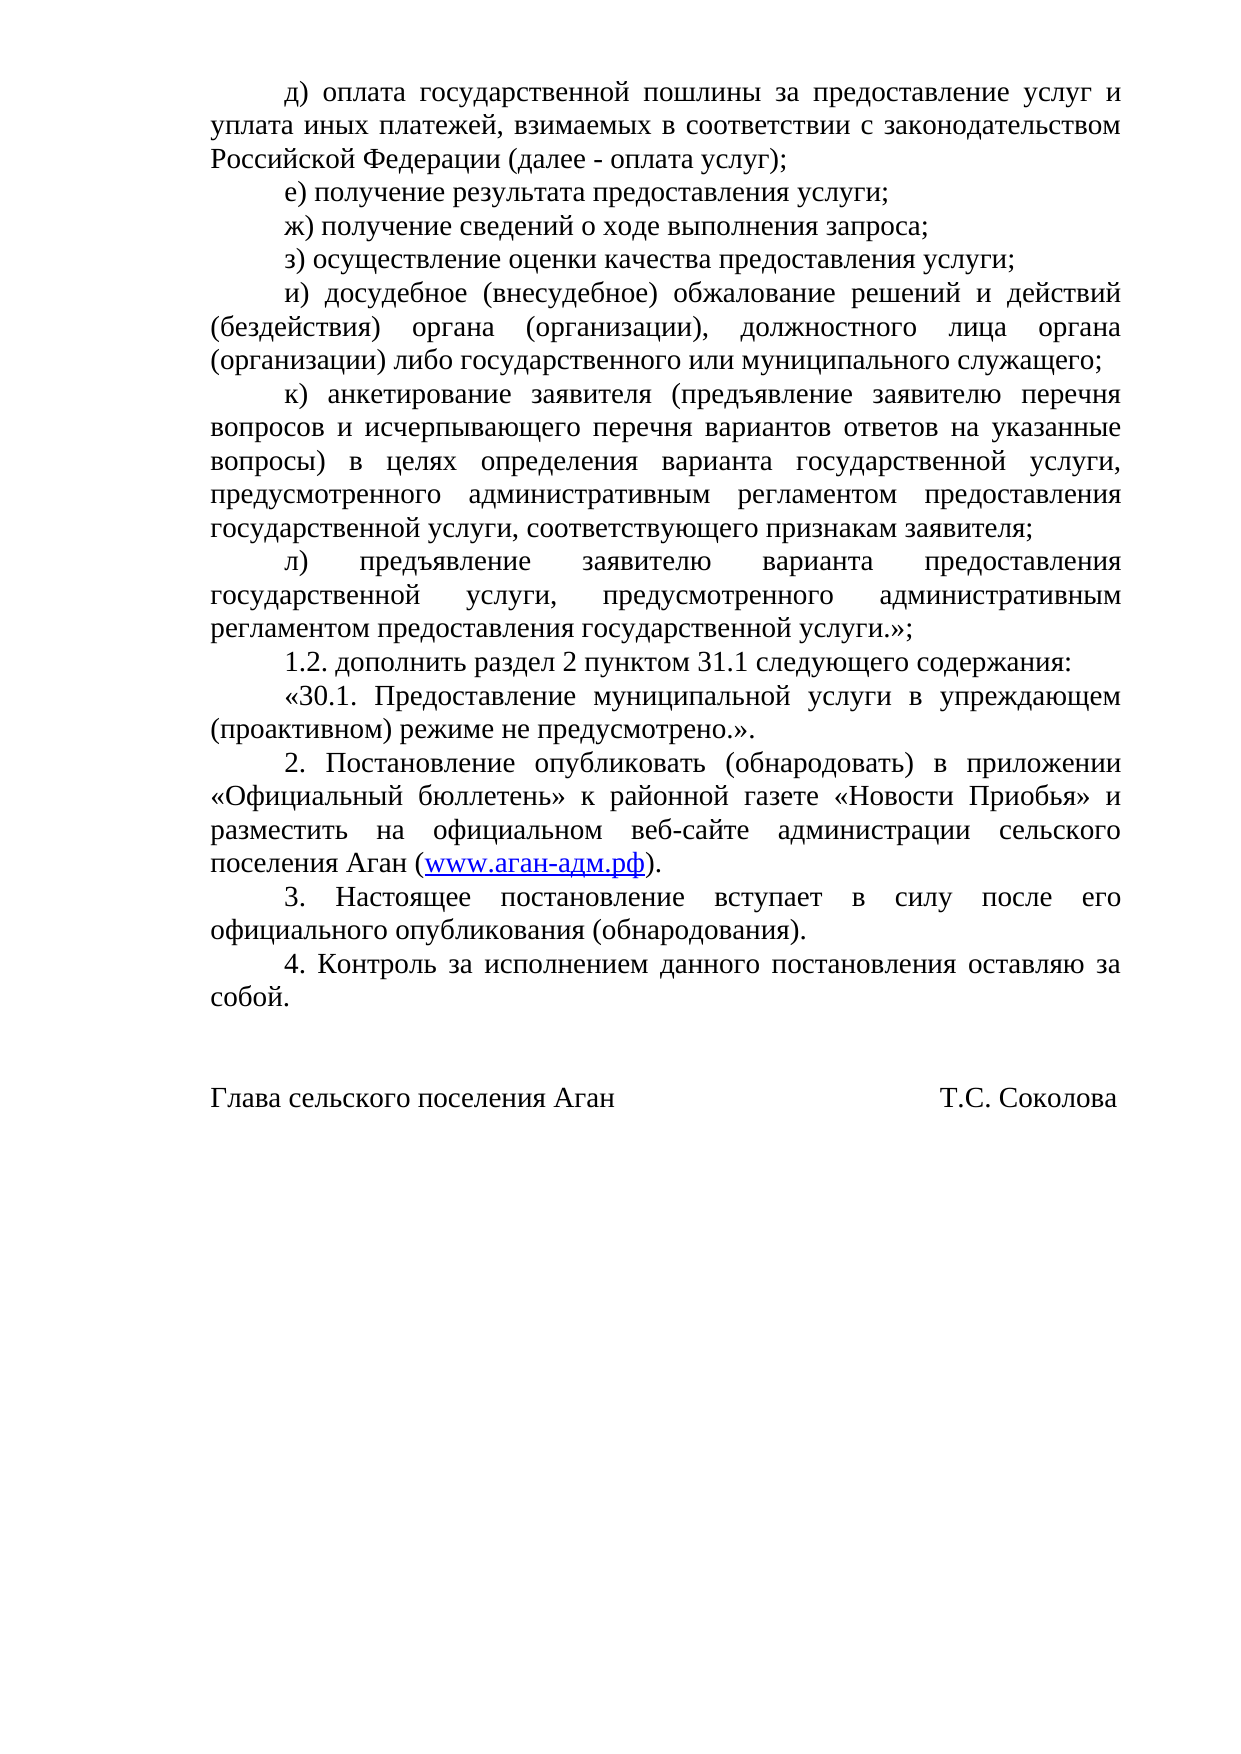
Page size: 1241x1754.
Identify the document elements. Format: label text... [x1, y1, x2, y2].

text 2. Постановление опубликовать (обнародовать) в приложении «Официальный бюллетень» к районной газете «Новости Приобья» и разместить на официальном веб-сайте администрации сельского поселения Аган (www.аган-адм.рф). [210, 745, 1122, 879]
text «30.1. Предоставление муниципальной услуги в упреждающем (проактивном) режиме не предусмотрено.». [210, 678, 1122, 745]
text з) осуществление оценки качества предоставления услуги; [210, 242, 1122, 275]
text и) досудебное (внесудебное) обжалование решений и действий (бездействия) органа (организации), должностного лица органа (организации) либо государственного или муниципального служащего; [210, 275, 1122, 376]
text 4. Контроль за исполнением данного постановления оставляю за собой. [210, 946, 1122, 1013]
text 3. Настоящее постановление вступает в силу после его официального опубликования (обнародования). [210, 879, 1122, 946]
text 1.2. дополнить раздел 2 пунктом 31.1 следующего содержания: [210, 644, 1122, 678]
text е) получение результата предоставления услуги; [210, 174, 1122, 208]
text Глава сельского поселения Аган Т.С. Соколова [210, 1080, 1122, 1114]
text к) анкетирование заявителя (предъявление заявителю перечня вопросов и исчерпывающего перечня вариантов ответов на указанные вопросы) в целях определения варианта государственной услуги, предусмотренного административным регламентом предоставления государственной услуги, соответствующего признакам заявителя; [210, 376, 1122, 543]
text ж) получение сведений о ходе выполнения запроса; [210, 208, 1122, 242]
text л) предъявление заявителю варианта предоставления государственной услуги, предусмотренного административным регламентом предоставления государственной услуги.»; [210, 543, 1122, 644]
text д) оплата государственной пошлины за предоставление услуг и уплата иных платежей, взимаемых в соответствии с законодательством Российской Федерации (далее - оплата услуг); [210, 74, 1122, 174]
